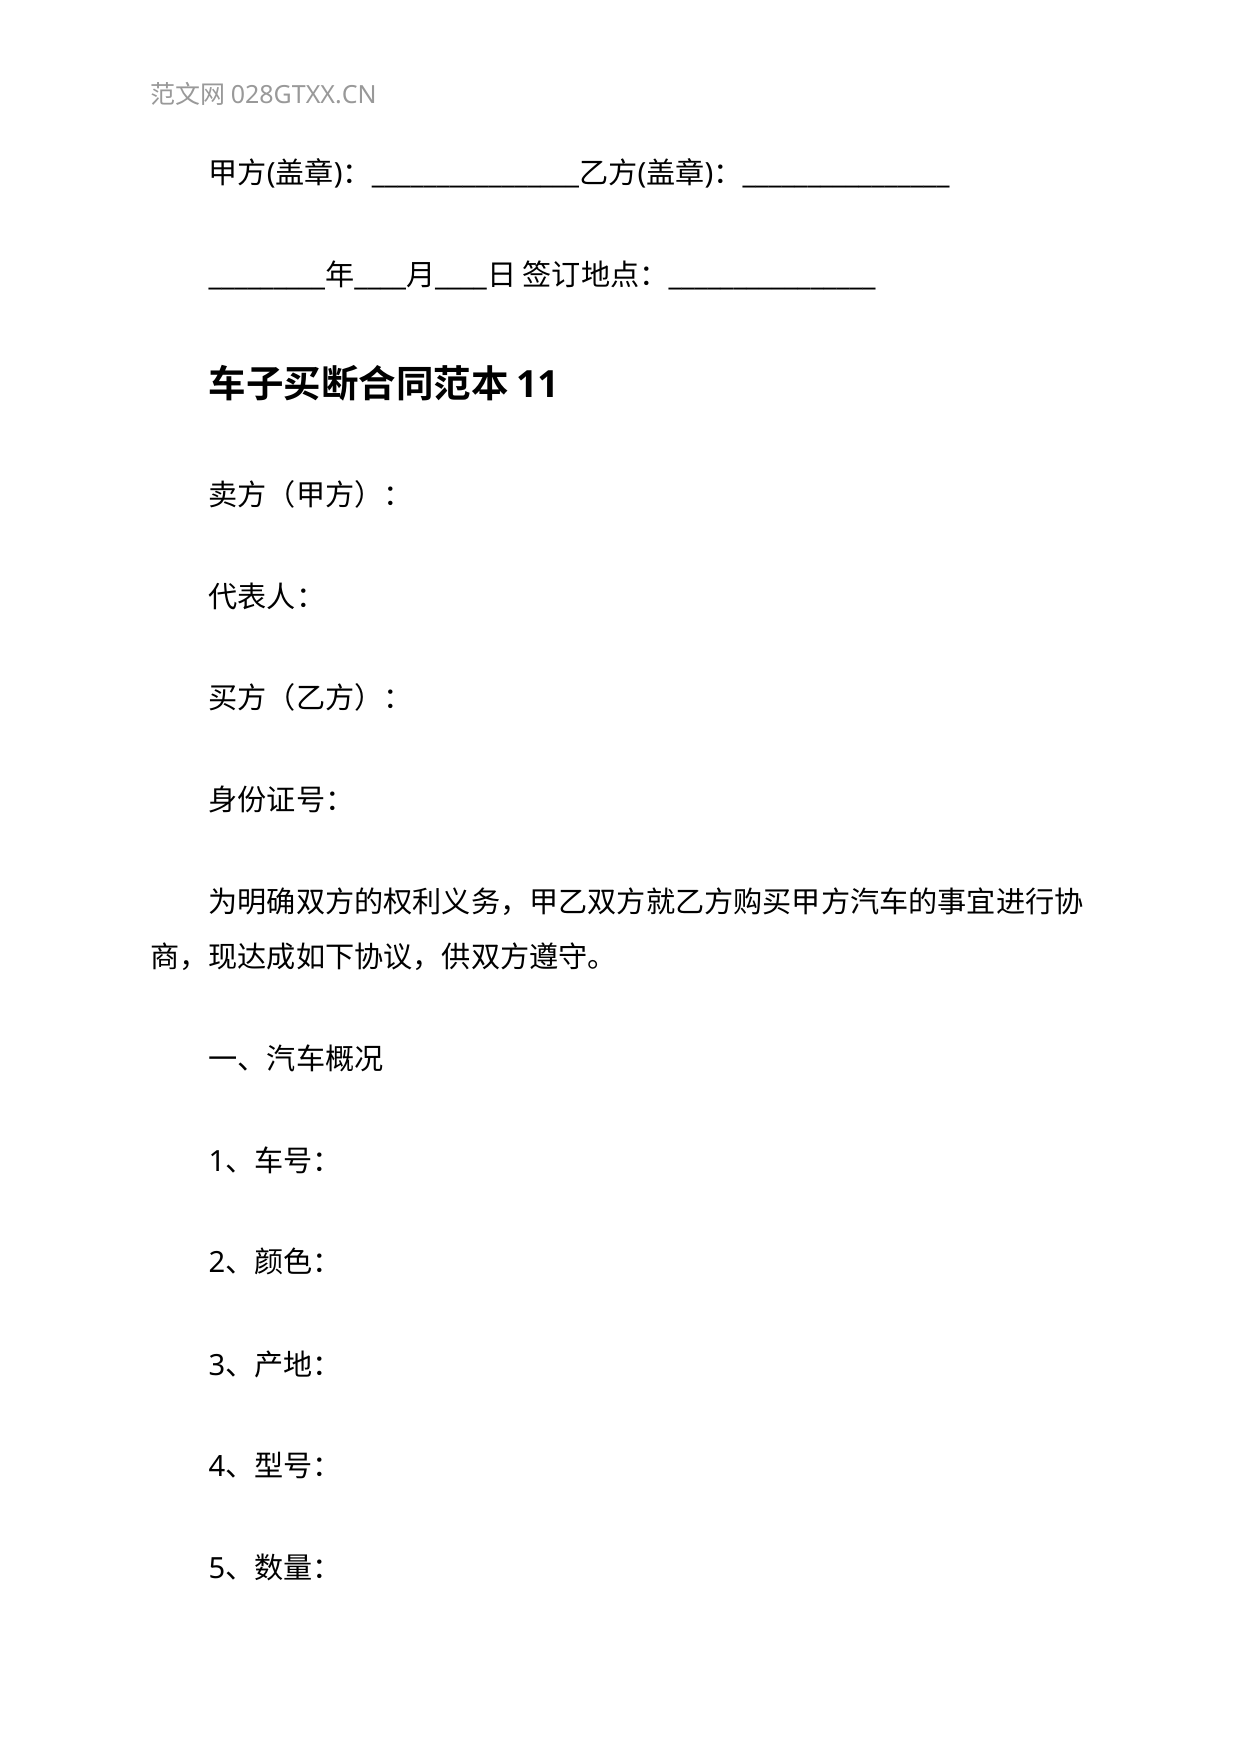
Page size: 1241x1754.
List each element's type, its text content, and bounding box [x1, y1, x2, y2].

text 5、数量： [150, 1545, 1090, 1587]
text 甲方(盖章)：________________乙方(盖章)：________________ [150, 150, 1090, 192]
text 1、车号： [150, 1137, 1090, 1179]
text 为明确双方的权利义务，甲乙双方就乙方购买甲方汽车的事宜进行协商，现达成如下协议，供双方遵守。 [150, 879, 1090, 976]
text 买方（乙方）： [150, 675, 1090, 717]
text 4、型号： [150, 1443, 1090, 1485]
text _________年____月____日 签订地点：________________ [150, 252, 1090, 294]
text 一、汽车概况 [150, 1035, 1090, 1078]
text 身份证号： [150, 777, 1090, 819]
text 代表人： [150, 573, 1090, 616]
text 卖方（甲方）： [150, 472, 1090, 514]
text 2、颜色： [150, 1239, 1090, 1281]
text 车子买断合同范本11 [150, 354, 1090, 408]
text 3、产地： [150, 1341, 1090, 1383]
